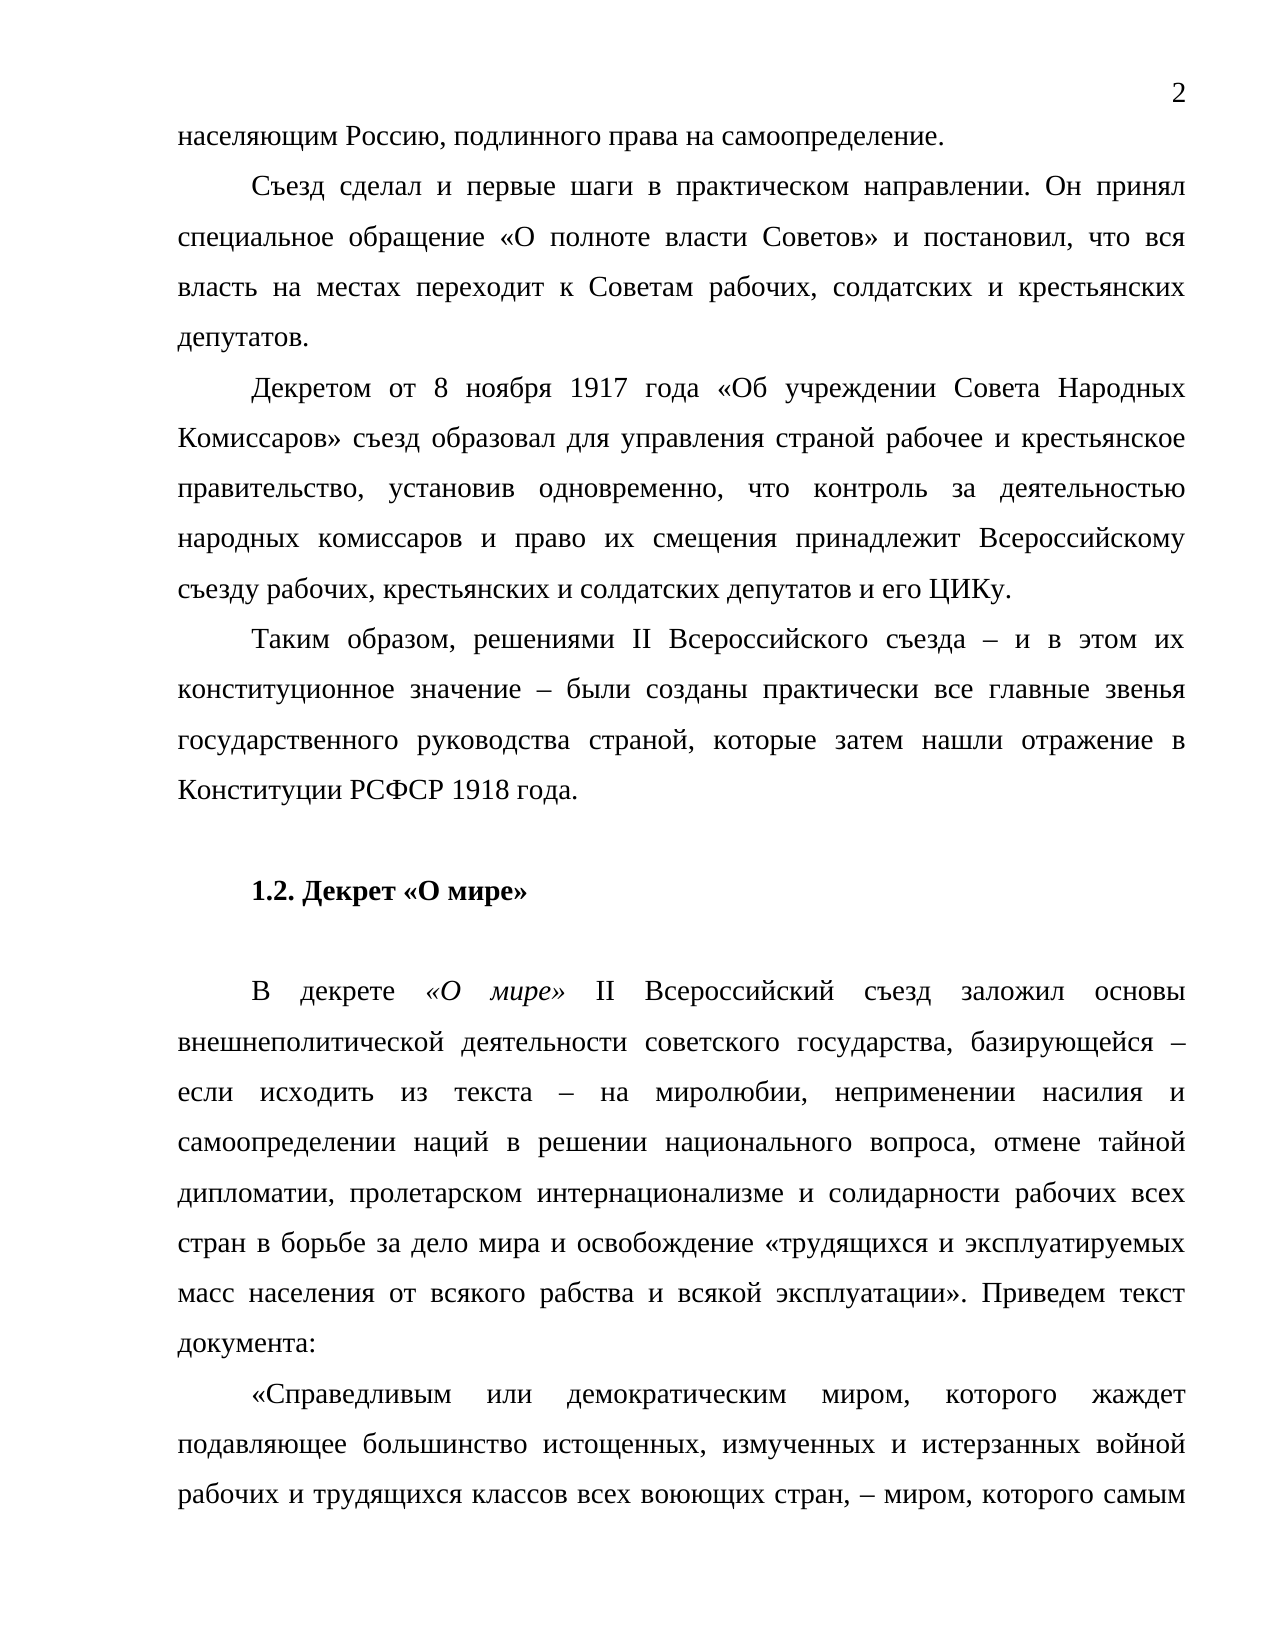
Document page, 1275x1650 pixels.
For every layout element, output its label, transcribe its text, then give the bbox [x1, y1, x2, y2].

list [177, 118, 1186, 152]
text Съезд сделал и первые шаги в практическом направлении. Он принял специальное обращение «О полноте власти Советов» и постановил, что вся власть на местах переходит к Советам рабочих, солдатских и крестьянских депутатов. [177, 168, 1186, 353]
text Таким образом, решениями II Всероссийского съезда – и в этом их конституционное значение – были созданы практически все главные звенья государственного руководства страной, которые затем нашли отражение в Конституции РСФСР 1918 года. [177, 621, 1186, 806]
subtitle 1.2. Декрет «О мире» [177, 873, 1186, 906]
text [177, 1376, 1186, 1510]
text В декрете «О мире» II Всероссийский съезд заложил основы внешнеполитической деятельности советского государства, базирующейся – если исходить из текста – на миролюбии, неприменении насилия и самоопределении наций в решении национального вопроса, отмене тайной дипломатии, пролетарском интернационализме и солидарности рабочих всех стран в борьбе за дело мира и освобождение «трудящихся и эксплуатируемых масс населения от всякого рабства и всякой эксплуатации». Приведем текст документа: [177, 973, 1186, 1359]
text Декретом от 8 ноября 1917 года «Об учреждении Совета Народных Комиссаров» съезд образовал для управления страной рабочее и крестьянское правительство, установив одновременно, что контроль за деятельностью народных комиссаров и право их смещения принадлежит Всероссийскому съезду рабочих, крестьянских и солдатских депутатов и его ЦИКу. [177, 370, 1186, 604]
